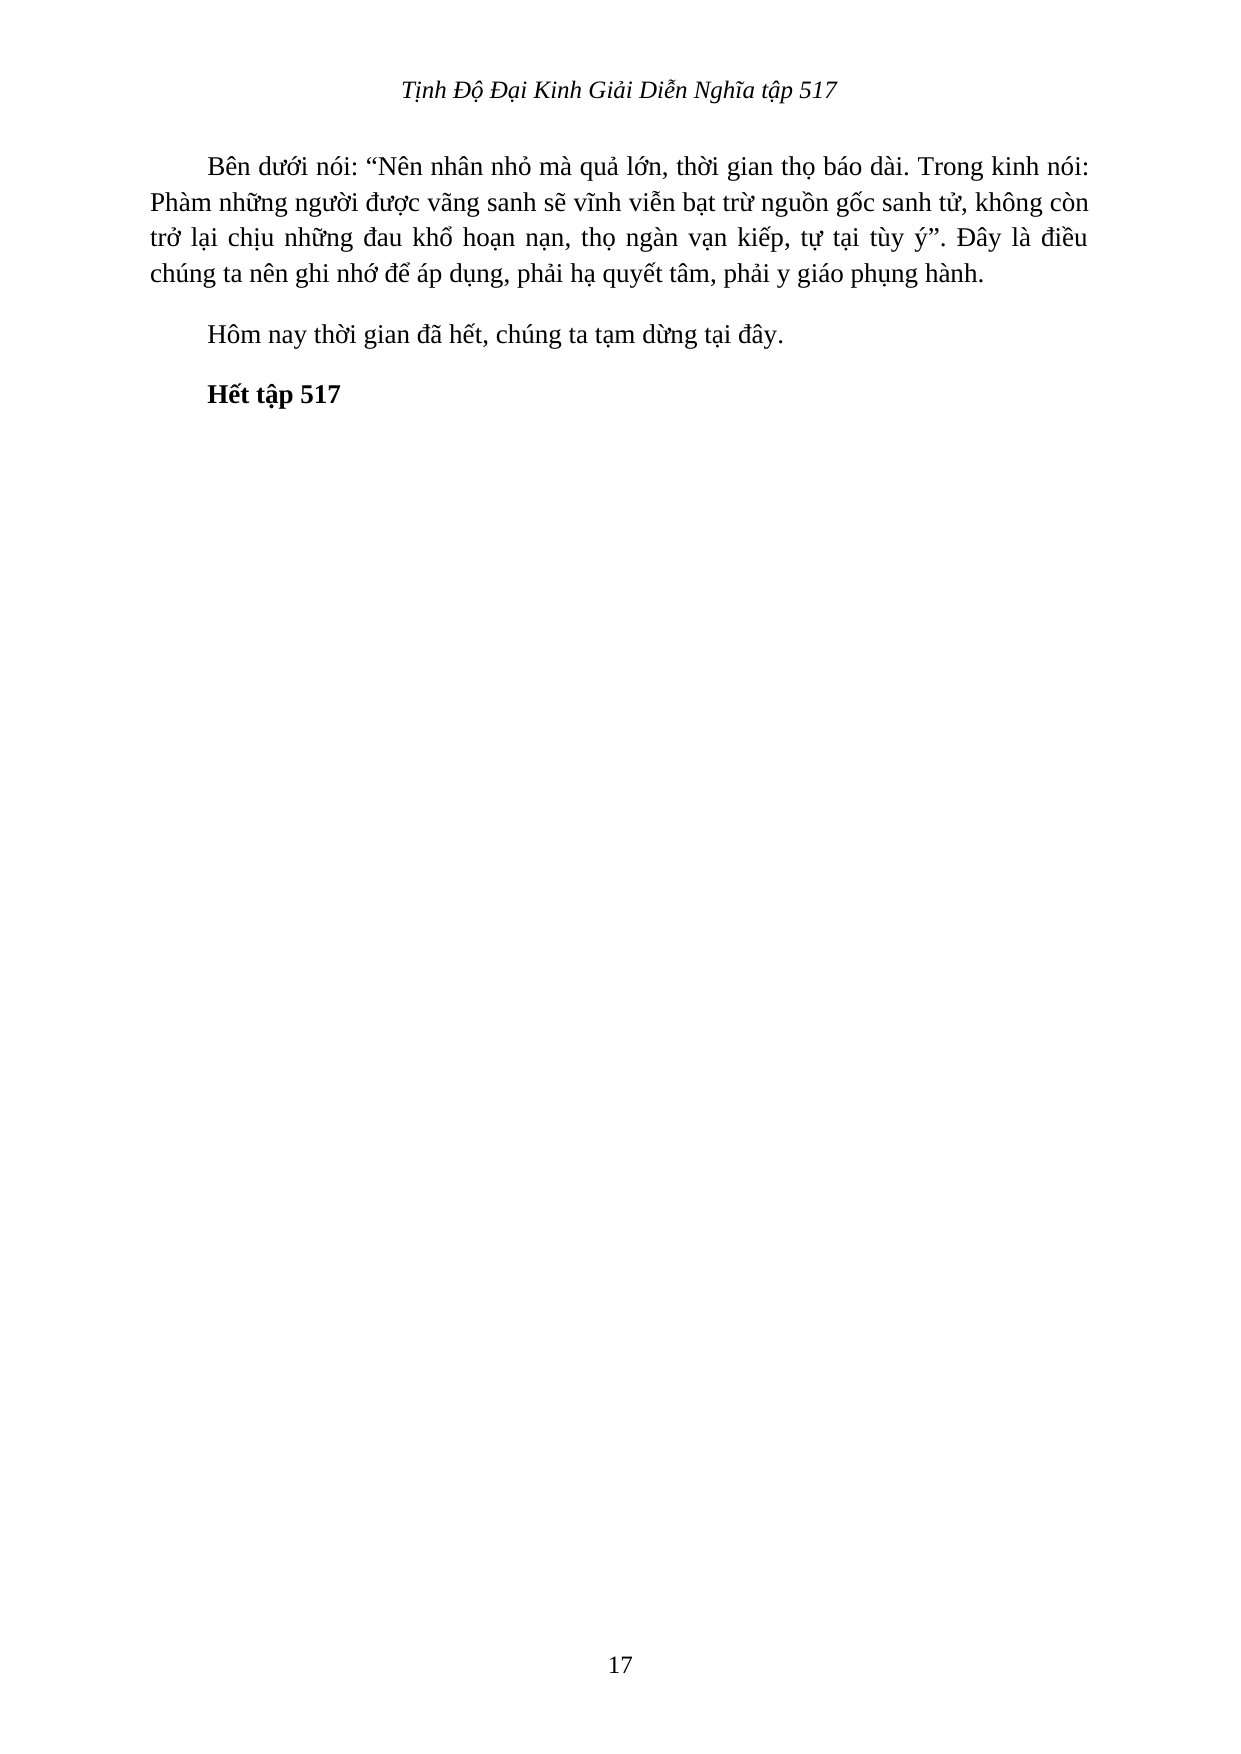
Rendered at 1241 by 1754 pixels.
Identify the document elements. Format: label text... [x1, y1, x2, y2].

text Hôm nay thời gian đã hết, chúng ta tạm dừng tại đây. [150, 318, 1090, 349]
text Hết tập 517 [150, 379, 1090, 410]
text Bên dưới nói: “Nên nhân nhỏ mà quả lớn, thời gian thọ báo dài. Trong kinh nói: Phàm những người được vãng sanh sẽ vĩnh viễn bạt trừ nguồn gốc sanh tử, không còn trở lại chịu những đau khổ hoạn nạn, thọ ngàn vạn kiếp, tự tại tùy ý”. Đây là điều chúng ta nên ghi nhớ để áp dụng, phải hạ quyết tâm, phải y giáo phụng hành. [150, 150, 1090, 288]
